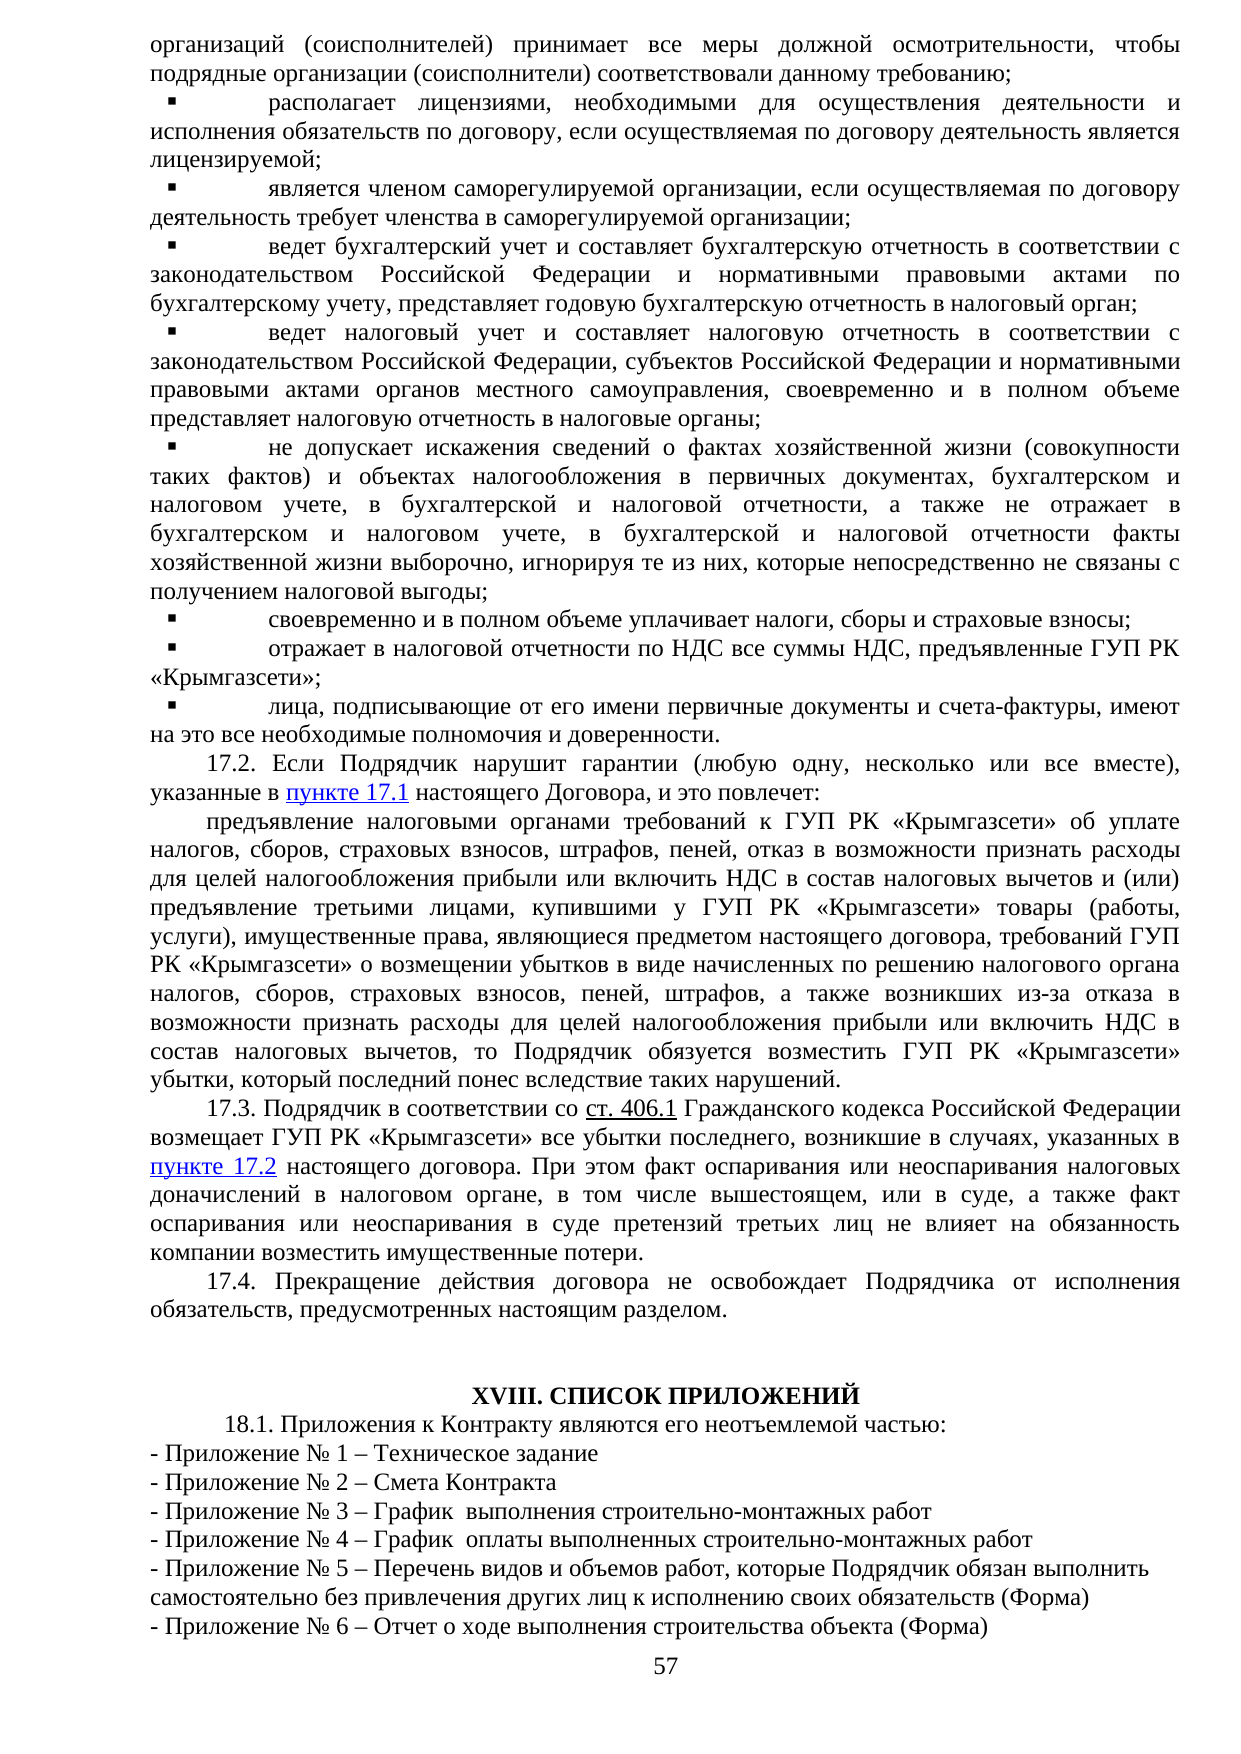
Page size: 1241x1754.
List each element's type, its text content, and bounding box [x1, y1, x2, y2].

text 17.4. Прекращение действия договора не освобождает Подрядчика от исполнения обязательств, предусмотренных настоящим разделом. [150, 1266, 1181, 1323]
text - Приложение № 6 – Отчет о ходе выполнения строительства объекта (Форма) [150, 1611, 1181, 1639]
text XVIII. СПИСОК ПРИЛОЖЕНИЙ [150, 1381, 1181, 1409]
list не допускает искажения сведений о фактах хозяйственной жизни (совокупности таких фактов) и объектах налогообложения в первичных документах, бухгалтерском и налоговом учете, в бухгалтерской и налоговой отчетности, а также не отражает в бухгалтерском и налоговом учете, в бухгалтерской и налоговой отчетности факты хозяйственной жизни выборочно, игнорируя те из них, которые непосредственно не связаны с получением налоговой выгоды; [150, 432, 1181, 604]
text предъявление налоговыми органами требований к ГУП РК «Крымгазсети» об уплате налогов, сборов, страховых взносов, штрафов, пеней, отказ в возможности признать расходы для целей налогообложения прибыли или включить НДС в состав налоговых вычетов и (или) предъявление третьими лицами, купившими у ГУП РК «Крымгазсети» товары (работы, услуги), имущественные права, являющиеся предметом настоящего договора, требований ГУП РК «Крымгазсети» о возмещении убытков в виде начисленных по решению налогового органа налогов, сборов, страховых взносов, пеней, штрафов, а также возникших из-за отказа в возможности признать расходы для целей налогообложения прибыли или включить НДС в состав налоговых вычетов, то Подрядчик обязуется возместить ГУП РК «Крымгазсети» убытки, который последний понес вследствие таких нарушений. [150, 806, 1181, 1093]
list лица, подписывающие от его имени первичные документы и счета-фактуры, имеют на это все необходимые полномочия и доверенности. [150, 691, 1181, 748]
list располагает лицензиями, необходимыми для осуществления деятельности и исполнения обязательств по договору, если осуществляемая по договору деятельность является лицензируемой; [150, 87, 1181, 173]
text - Приложение № 3 – График выполнения строительно-монтажных работ [150, 1496, 1181, 1524]
text 18.1. Приложения к Контракту являются его неотъемлемой частью: [150, 1409, 1181, 1438]
text 17.2. Если Подрядчик нарушит гарантии (любую одну, несколько или все вместе), указанные в пункте 17.1 настоящего Договора, и это повлечет: [150, 748, 1181, 806]
list является членом саморегулируемой организации, если осуществляемая по договору деятельность требует членства в саморегулируемой организации; [150, 173, 1181, 231]
list ведет бухгалтерский учет и составляет бухгалтерскую отчетность в соответствии с законодательством Российской Федерации и нормативными правовыми актами по бухгалтерскому учету, представляет годовую бухгалтерскую отчетность в налоговый орган; [150, 231, 1181, 317]
text - Приложение № 5 – Перечень видов и объемов работ, которые Подрядчик обязан выполнить самостоятельно без привлечения других лиц к исполнению своих обязательств (Форма) [150, 1553, 1181, 1611]
list своевременно и в полном объеме уплачивает налоги, сборы и страховые взносы; [150, 604, 1181, 633]
text - Приложение № 4 – График оплаты выполненных строительно-монтажных работ [150, 1524, 1181, 1553]
text - Приложение № 2 – Смета Контракта [150, 1467, 1181, 1496]
text - Приложение № 1 – Техническое задание [150, 1438, 1181, 1467]
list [150, 29, 1181, 87]
text 17.3. Подрядчик в соответствии со ст. 406.1 Гражданского кодекса Российской Федерации возмещает ГУП РК «Крымгазсети» все убытки последнего, возникшие в случаях, указанных в пункте 17.2 настоящего договора. При этом факт оспаривания или неоспаривания налоговых доначислений в налоговом органе, в том числе вышестоящем, или в суде, а также факт оспаривания или неоспаривания в суде претензий третьих лиц не влияет на обязанность компании возместить имущественные потери. [150, 1093, 1181, 1266]
list ведет налоговый учет и составляет налоговую отчетность в соответствии с законодательством Российской Федерации, субъектов Российской Федерации и нормативными правовыми актами органов местного самоуправления, своевременно и в полном объеме представляет налоговую отчетность в налоговые органы; [150, 317, 1181, 432]
list отражает в налоговой отчетности по НДС все суммы НДС, предъявленные ГУП РК «Крымгазсети»; [150, 633, 1181, 691]
